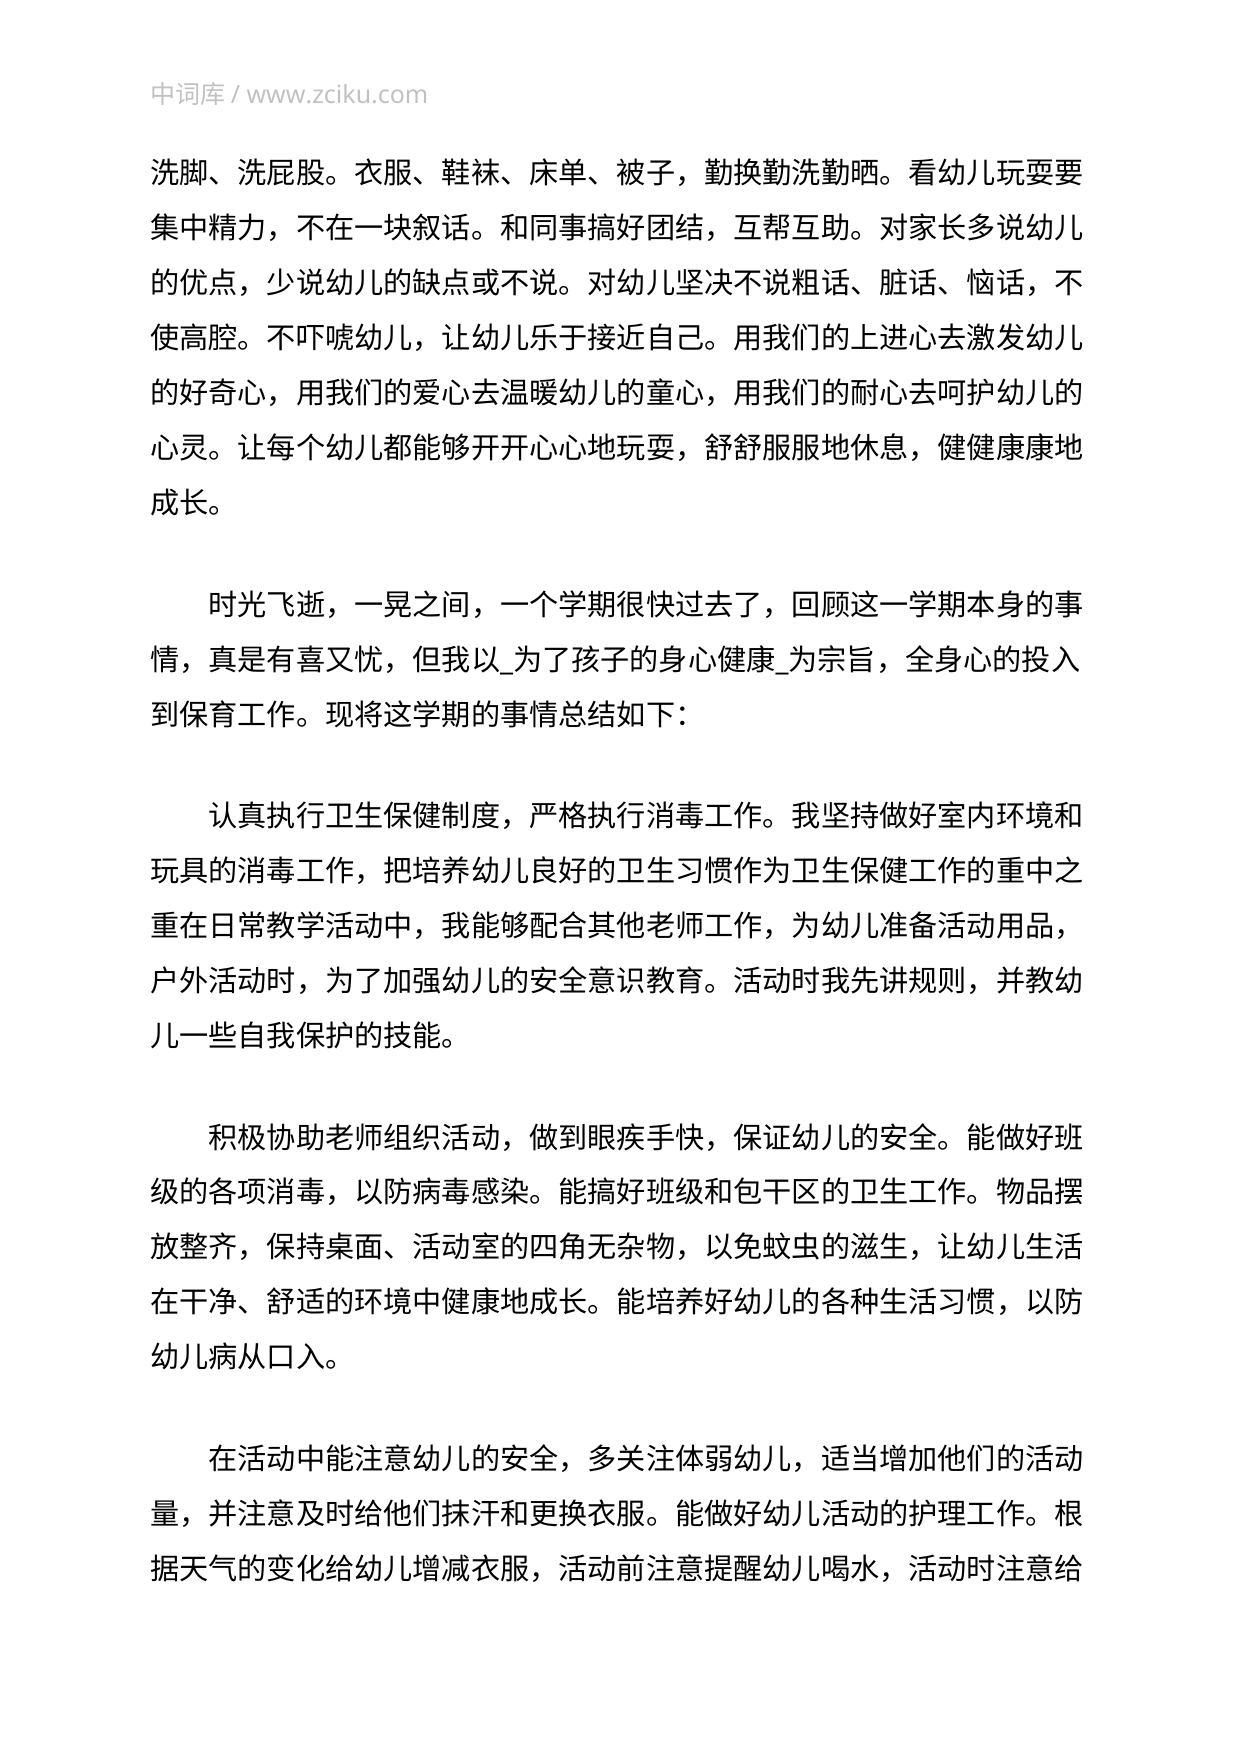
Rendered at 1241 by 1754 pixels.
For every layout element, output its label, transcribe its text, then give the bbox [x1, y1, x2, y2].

text 积极协助老师组织活动，做到眼疾手快，保证幼儿的安全。能做好班级的各项消毒，以防病毒感染。能搞好班级和包干区的卫生工作。物品摆放整齐，保持桌面、活动室的四角无杂物，以免蚊虫的滋生，让幼儿生活在干净、舒适的环境中健康地成长。能培养好幼儿的各种生活习惯，以防幼儿病从口入。 [150, 1114, 1090, 1376]
text 时光飞逝，一晃之间，一个学期很快过去了，回顾这一学期本身的事情，真是有喜又忧，但我以_为了孩子的身心健康_为宗旨，全身心的投入到保育工作。现将这学期的事情总结如下： [150, 581, 1090, 733]
text 认真执行卫生保健制度，严格执行消毒工作。我坚持做好室内环境和玩具的消毒工作，把培养幼儿良好的卫生习惯作为卫生保健工作的重中之重在日常教学活动中，我能够配合其他老师工作，为幼儿准备活动用品，户外活动时，为了加强幼儿的安全意识教育。活动时我先讲规则，并教幼儿一些自我保护的技能。 [150, 793, 1090, 1055]
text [150, 150, 1090, 522]
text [150, 1436, 1090, 1588]
